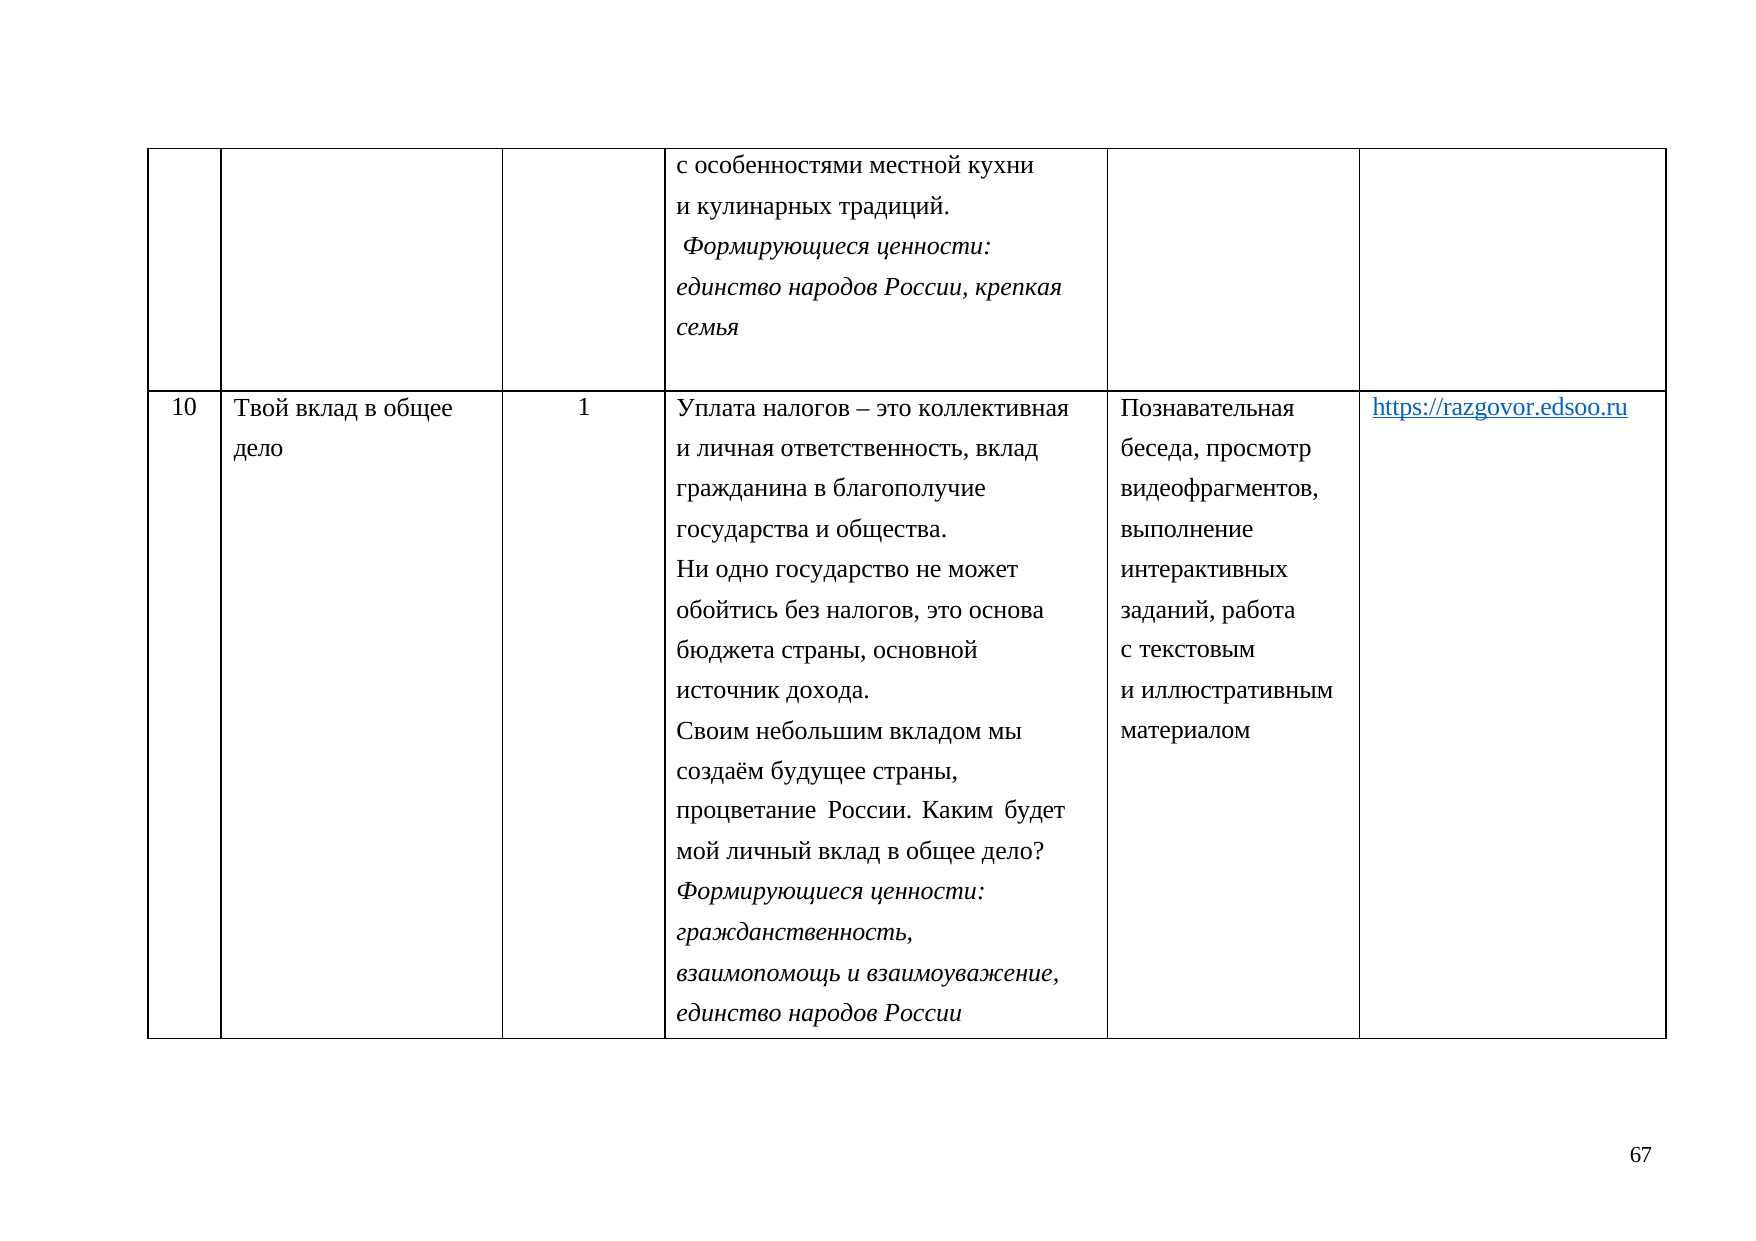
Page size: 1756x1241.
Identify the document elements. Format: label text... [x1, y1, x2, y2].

table_header с особенностями местной кухни и кулинарных традиций. Формирующиеся ценности: единство народов России, крепкая семья [666, 149, 1107, 390]
table_cell 10 [149, 392, 220, 1038]
table_cell Познавательная беседа, просмотр видеофрагментов, выполнение интерактивных заданий, работа с текстовым и иллюстративным материалом [1108, 392, 1359, 1038]
table_cell Твой вклад в общее дело [222, 392, 502, 1038]
table_cell https://razgovor.edsoo.ru [1360, 392, 1665, 1038]
table_header [503, 149, 664, 390]
table_header [1108, 149, 1359, 390]
table_cell 1 [503, 392, 664, 1038]
table_cell Уплата налогов – это коллективная и личная ответственность, вклад гражданина в благополучие государства и общества. Ни одно государство не может обойтись без налогов, это основа бюджета страны, основной источник дохода. Своим небольшим вкладом мы создаём будущее страны, процветание России. Каким будет мой личный вклад в общее дело? Формирующиеся ценности: гражданственность, взаимопомощь и взаимоуважение, единство народов России [666, 392, 1107, 1038]
table_header [149, 149, 220, 390]
table_header [1360, 149, 1665, 390]
table_header [222, 149, 502, 390]
